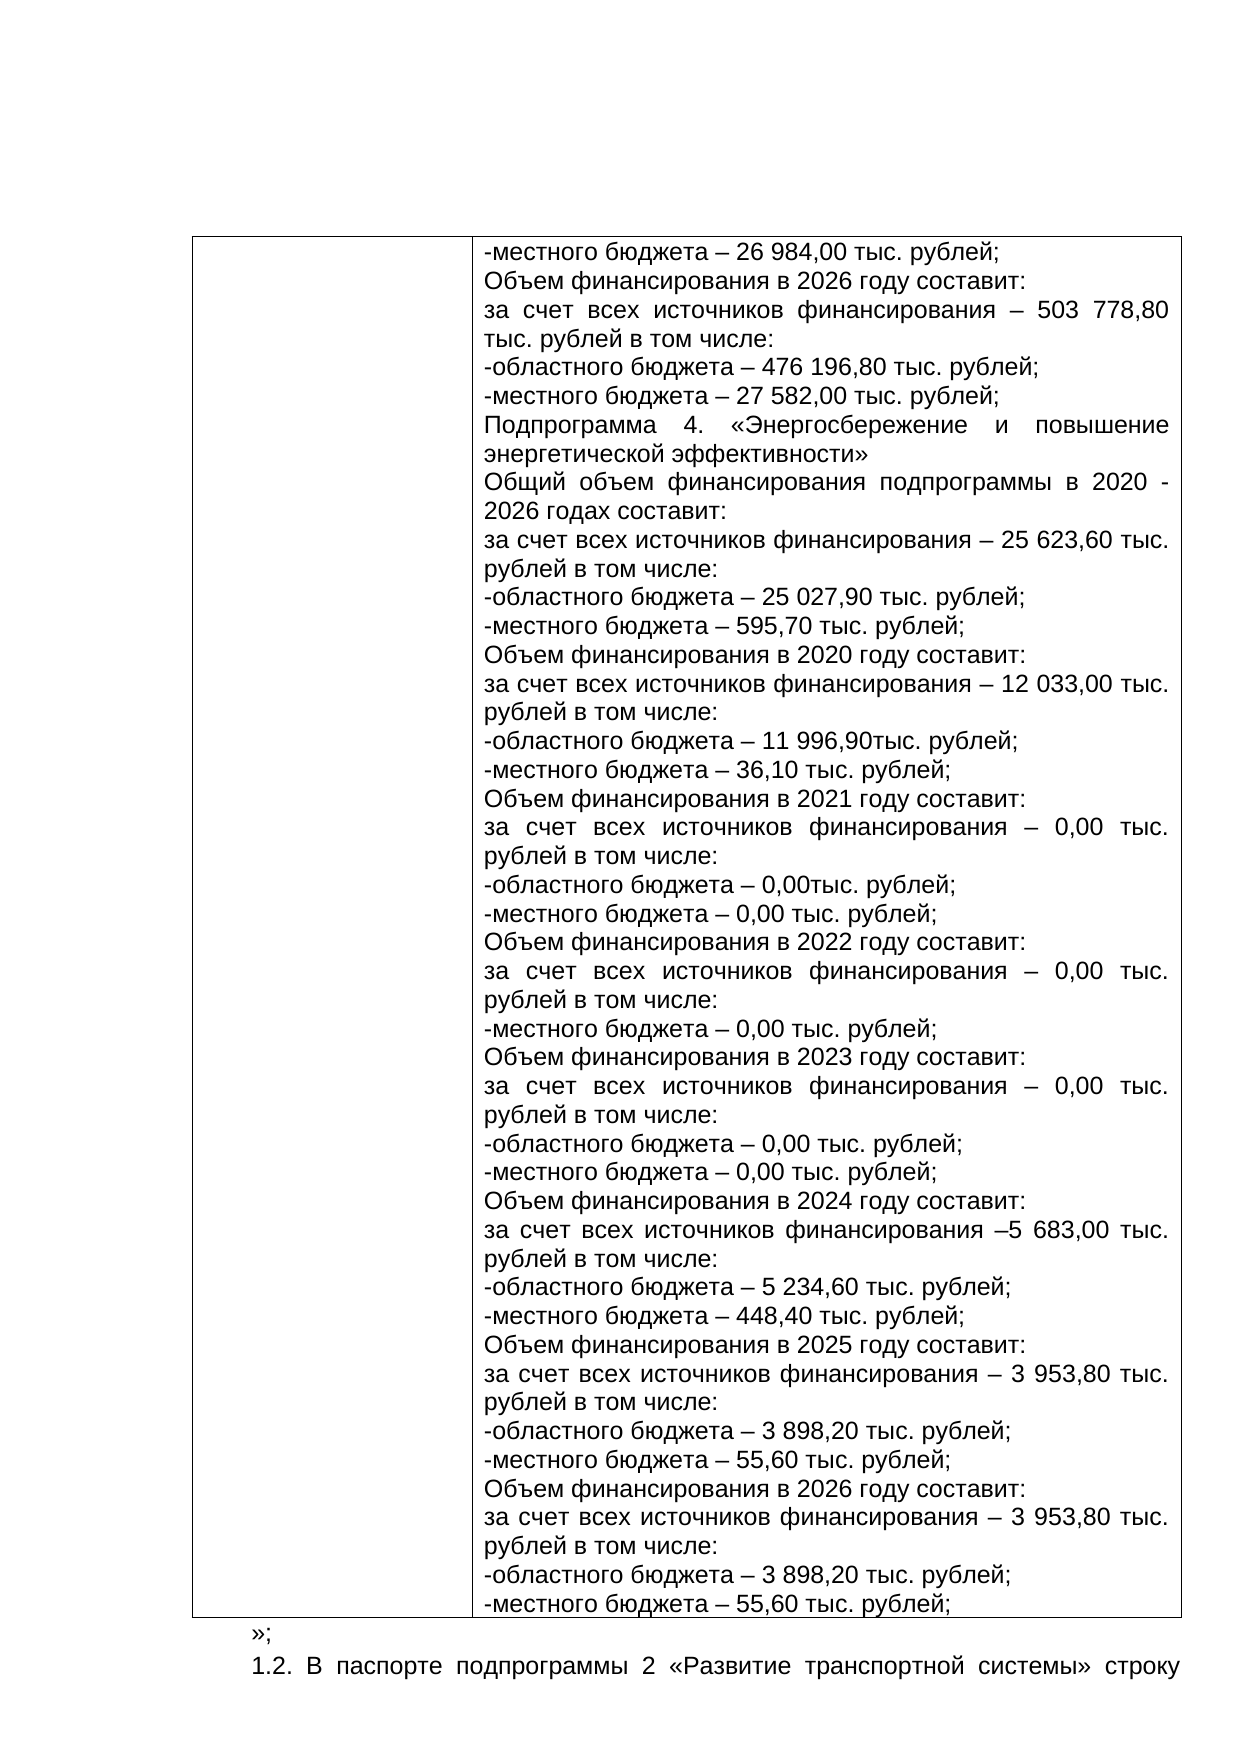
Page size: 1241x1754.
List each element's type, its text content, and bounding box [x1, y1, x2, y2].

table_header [473, 237, 1181, 1617]
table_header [193, 237, 472, 1617]
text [177, 1651, 1181, 1680]
list »; [177, 1618, 1181, 1647]
